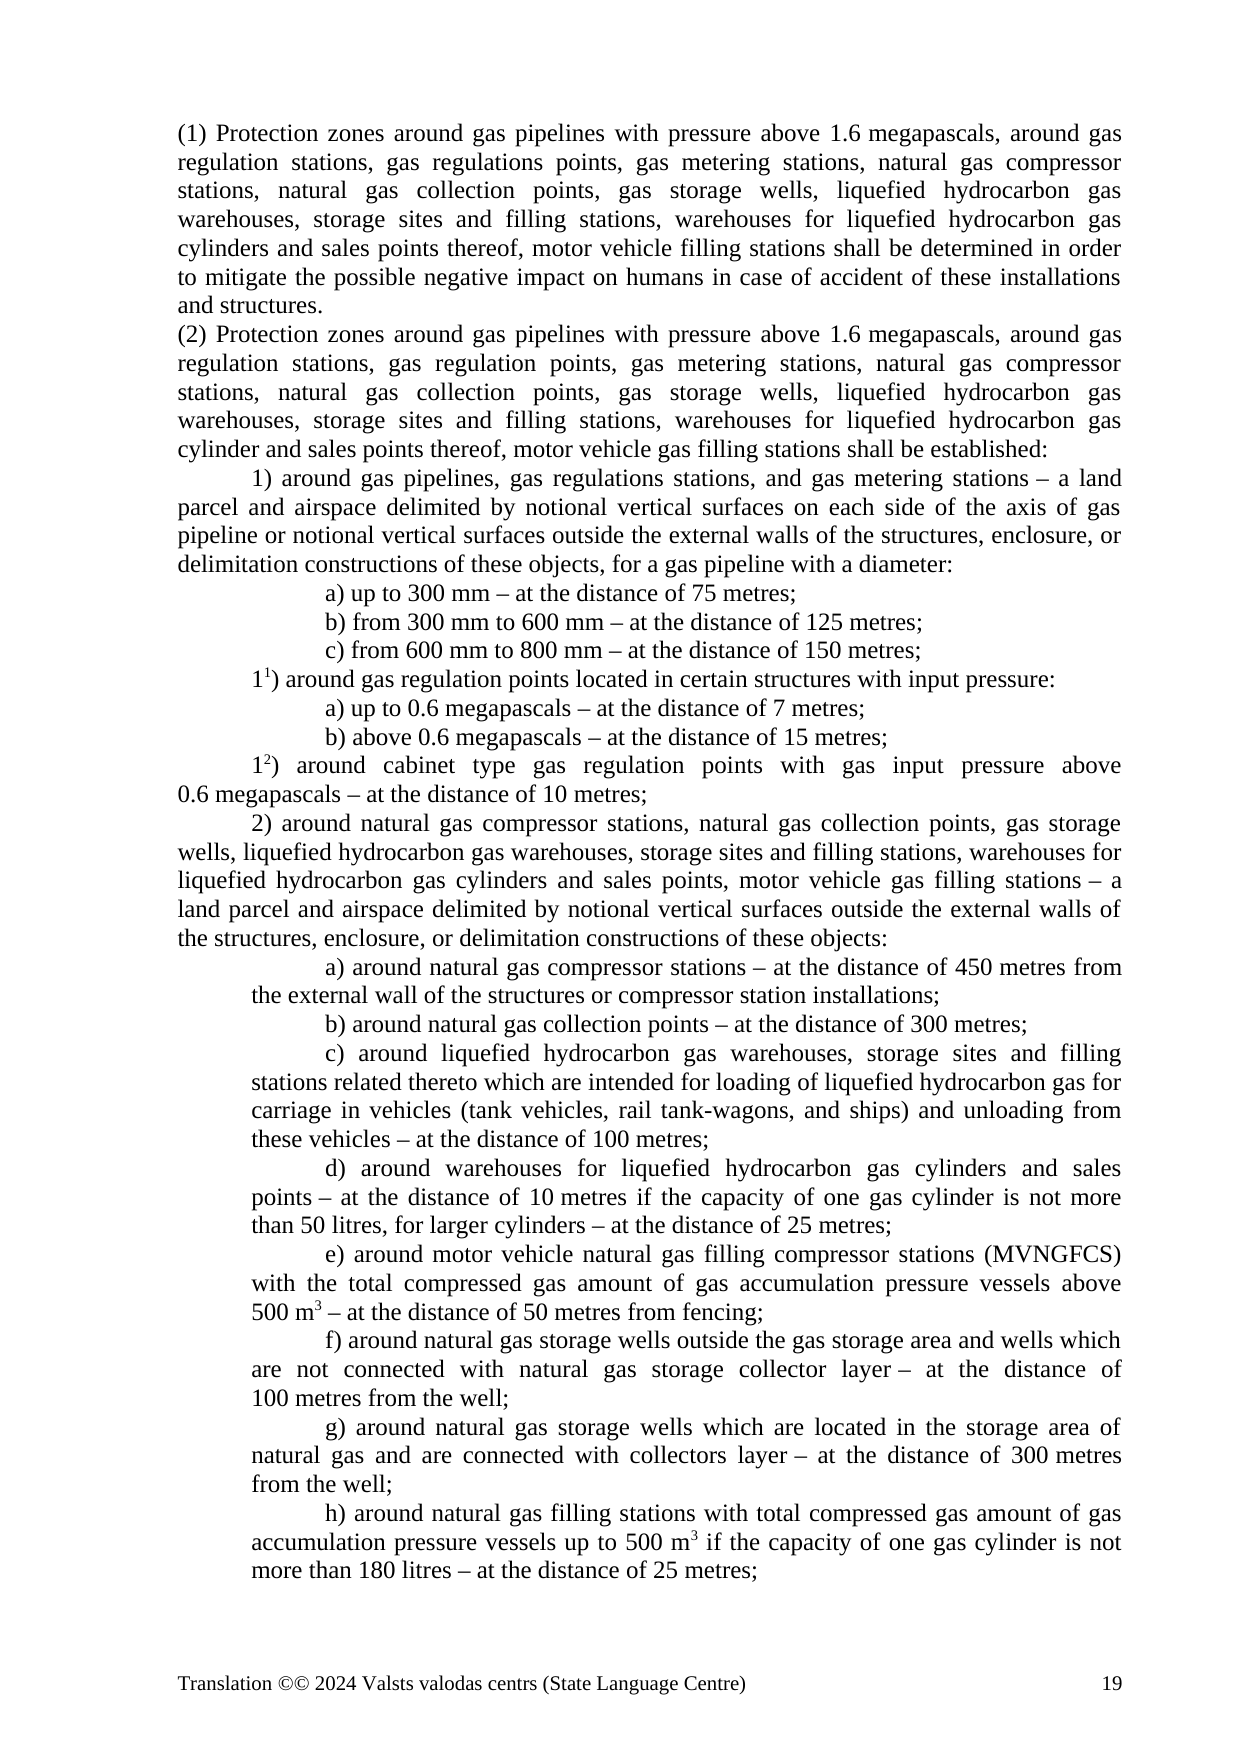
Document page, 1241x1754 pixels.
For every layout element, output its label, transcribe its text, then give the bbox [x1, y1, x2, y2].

text h) around natural gas filling stations with total compressed gas amount of gas accumulation pressure vessels up to 500 m3 if the capacity of one gas cylinder is not more than 180 litres – at the distance of 25 metres; [251, 1498, 1122, 1584]
text (2) Protection zones around gas pipelines with pressure above 1.6 megapascals, around gas regulation stations, gas regulation points, gas metering stations, natural gas compressor stations, natural gas collection points, gas storage wells, liquefied hydrocarbon gas warehouses, storage sites and filling stations, warehouses for liquefied hydrocarbon gas cylinder and sales points thereof, motor vehicle gas filling stations shall be established: [177, 319, 1122, 463]
text b) from 300 mm to 600 mm – at the distance of 125 metres; [251, 607, 1122, 636]
text (1) Protection zones around gas pipelines with pressure above 1.6 megapascals, around gas regulation stations, gas regulations points, gas metering stations, natural gas compressor stations, natural gas collection points, gas storage wells, liquefied hydrocarbon gas warehouses, storage sites and filling stations, warehouses for liquefied hydrocarbon gas cylinders and sales points thereof, motor vehicle filling stations shall be determined in order to mitigate the possible negative impact on humans in case of accident of these installations and structures. [177, 118, 1122, 319]
text a) up to 300 mm – at the distance of 75 metres; [251, 578, 1122, 607]
text 2) around natural gas compressor stations, natural gas collection points, gas storage wells, liquefied hydrocarbon gas warehouses, storage sites and filling stations, warehouses for liquefied hydrocarbon gas cylinders and sales points, motor vehicle gas filling stations – a land parcel and airspace delimited by notional vertical surfaces outside the external walls of the structures, enclosure, or delimitation constructions of these objects: [177, 808, 1122, 952]
text c) from 600 mm to 800 mm – at the distance of 150 metres; [251, 636, 1122, 664]
text 12) around cabinet type gas regulation points with gas input pressure above 0.6 megapascals – at the distance of 10 metres; [177, 751, 1122, 808]
text 1) around gas pipelines, gas regulations stations, and gas metering stations – a land parcel and airspace delimited by notional vertical surfaces on each side of the axis of gas pipeline or notional vertical surfaces outside the external walls of the structures, enclosure, or delimitation constructions of these objects, for a gas pipeline with a diameter: [177, 463, 1122, 578]
text b) above 0.6 megapascals – at the distance of 15 metres; [251, 722, 1122, 751]
text b) around natural gas collection points – at the distance of 300 metres; [251, 1009, 1122, 1038]
text a) around natural gas compressor stations – at the distance of 450 metres from the external wall of the structures or compressor station installations; [251, 952, 1122, 1009]
text g) around natural gas storage wells which are located in the storage area of natural gas and are connected with collectors layer – at the distance of 300 metres from the well; [251, 1412, 1122, 1498]
text f) around natural gas storage wells outside the gas storage area and wells which are not connected with natural gas storage collector layer – at the distance of 100 metres from the well; [251, 1326, 1122, 1412]
text c) around liquefied hydrocarbon gas warehouses, storage sites and filling stations related thereto which are intended for loading of liquefied hydrocarbon gas for carriage in vehicles (tank vehicles, rail tank-wagons, and ships) and unloading from these vehicles – at the distance of 100 metres; [251, 1038, 1122, 1153]
text e) around motor vehicle natural gas filling compressor stations (MVNGFCS) with the total compressed gas amount of gas accumulation pressure vessels above 500 m3 – at the distance of 50 metres from fencing; [251, 1239, 1122, 1326]
text a) up to 0.6 megapascals – at the distance of 7 metres; [251, 693, 1122, 722]
text d) around warehouses for liquefied hydrocarbon gas cylinders and sales points – at the distance of 10 metres if the capacity of one gas cylinder is not more than 50 litres, for larger cylinders – at the distance of 25 metres; [251, 1153, 1122, 1239]
text 11) around gas regulation points located in certain structures with input pressure: [177, 664, 1122, 693]
